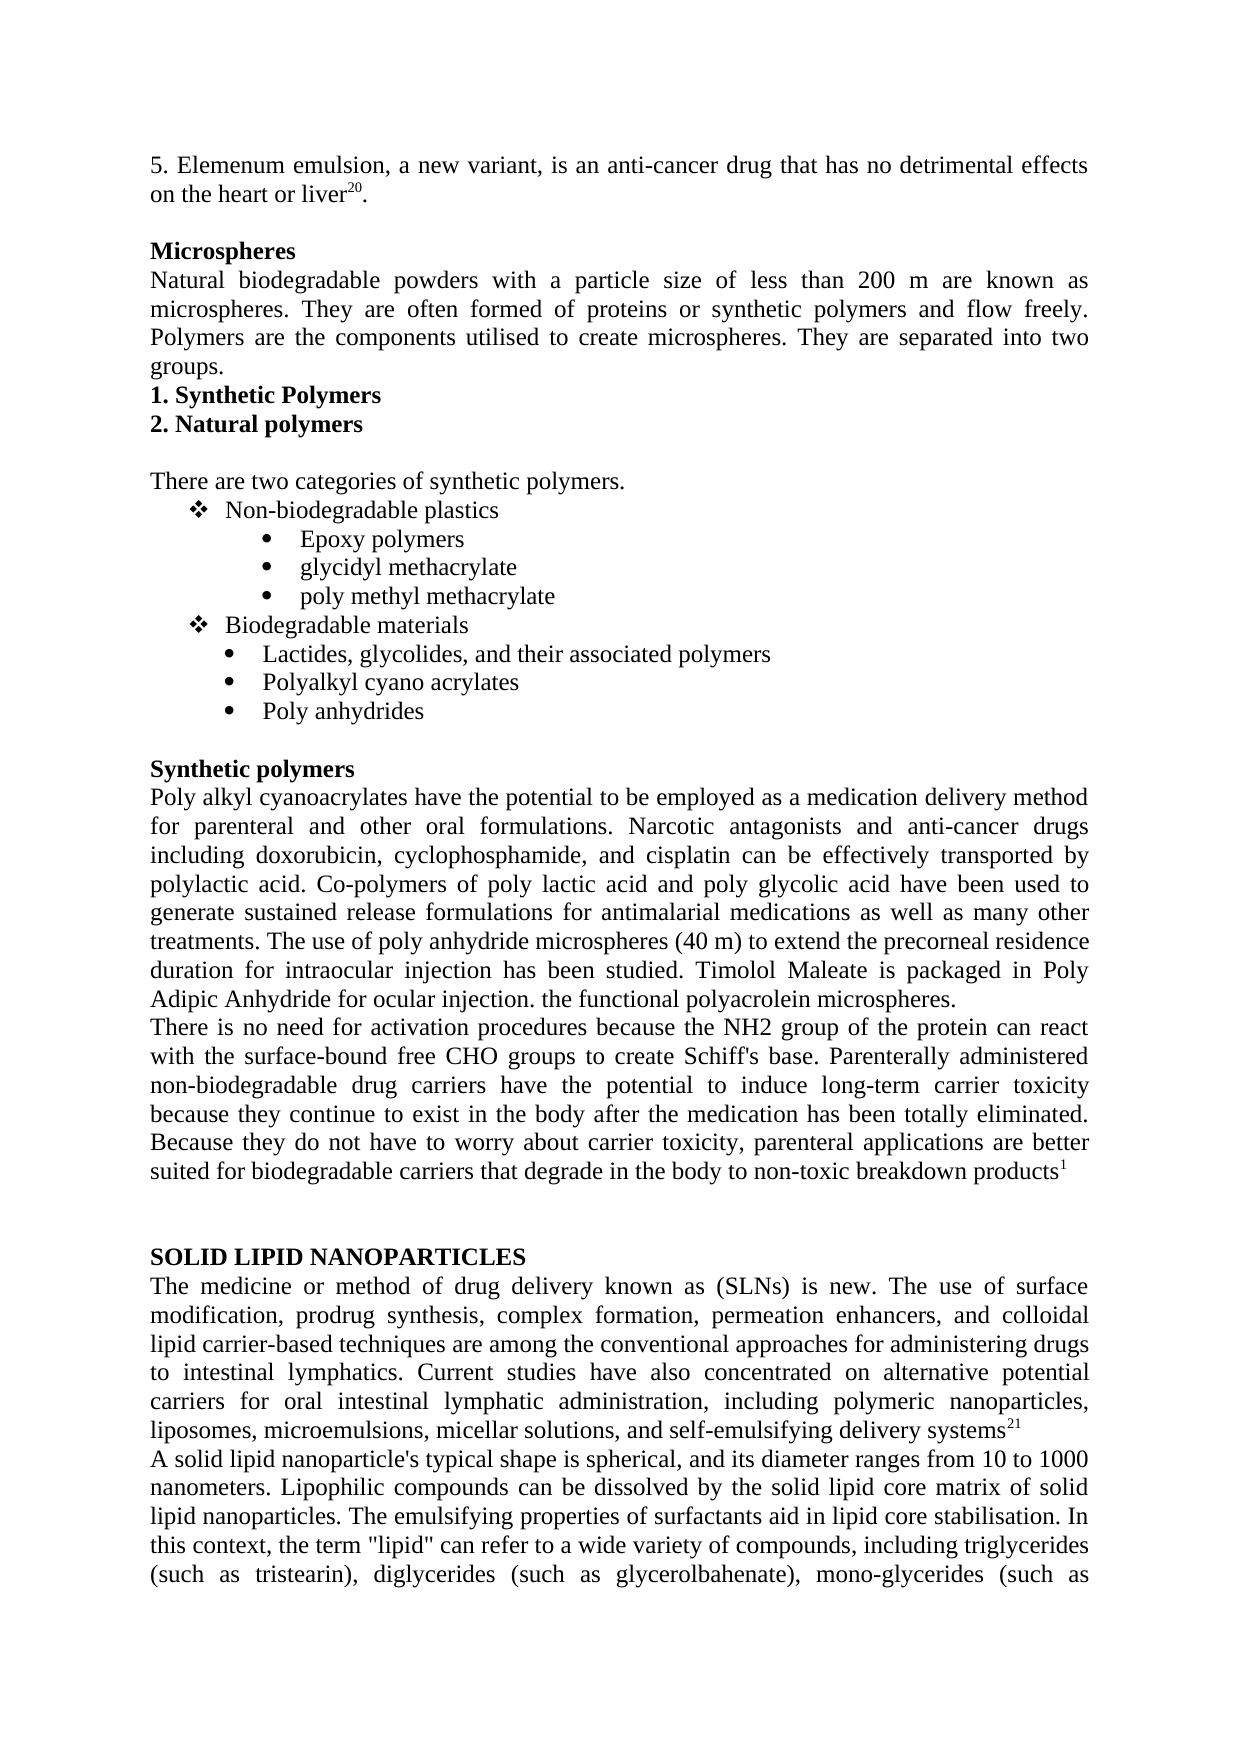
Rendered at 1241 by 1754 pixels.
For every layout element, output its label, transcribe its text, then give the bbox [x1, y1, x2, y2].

list poly methyl methacrylate [262, 581, 1090, 610]
text Synthetic polymers [150, 754, 1090, 782]
list Lactides, glycolides, and their associated polymers [225, 639, 1090, 667]
text Poly alkyl cyanoacrylates have the potential to be employed as a medication delivery method for parenteral and other oral formulations. Narcotic antagonists and anti-cancer drugs including doxorubicin, cyclophosphamide, and cisplatin can be effectively transported by polylactic acid. Co-polymers of poly lactic acid and poly glycolic acid have been used to generate sustained release formulations for antimalarial medications as well as many other treatments. The use of poly anhydride microspheres (40 m) to extend the precorneal residence duration for intraocular injection has been studied. Timolol Maleate is packaged in Poly Adipic Anhydride for ocular injection. the functional polyacrolein microspheres. [150, 782, 1090, 1012]
text 1. Synthetic Polymers [150, 380, 1090, 409]
text There is no need for activation procedures because the NH2 group of the protein can react with the surface-bound free CHO groups to create Schiff's base. Parenterally administered non-biodegradable drug carriers have the potential to induce long-term carrier toxicity because they continue to exist in the body after the medication has been totally eliminated. Because they do not have to worry about carrier toxicity, parenteral applications are better suited for biodegradable carriers that degrade in the body to non-toxic breakdown products1 [150, 1012, 1090, 1185]
list glycidyl methacrylate [262, 552, 1090, 581]
text Microspheres [150, 236, 1090, 265]
list Poly anhydrides [225, 696, 1090, 725]
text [150, 1444, 1090, 1587]
text SOLID LIPID NANOPARTICLES [150, 1242, 1090, 1271]
text The medicine or method of drug delivery known as (SLNs) is new. The use of surface modification, prodrug synthesis, complex formation, permeation enhancers, and colloidal lipid carrier-based techniques are among the conventional approaches for administering drugs to intestinal lymphatics. Current studies have also concentrated on alternative potential carriers for oral intestinal lymphatic administration, including polymeric nanoparticles, liposomes, microemulsions, micellar solutions, and self-emulsifying delivery systems21 [150, 1271, 1090, 1444]
list Polyalkyl cyano acrylates [225, 667, 1090, 696]
text Natural biodegradable powders with a particle size of less than 200 m are known as microspheres. They are often formed of proteins or synthetic polymers and flow freely. Polymers are the components utilised to create microspheres. They are separated into two groups. [150, 265, 1090, 380]
text 5. Elemenum emulsion, a new variant, is an anti-cancer drug that has no detrimental effects on the heart or liver20. [150, 150, 1090, 207]
text 2. Natural polymers [150, 409, 1090, 437]
list Biodegradable materials [187, 610, 1090, 639]
list Non-biodegradable plastics [187, 495, 1090, 524]
text There are two categories of synthetic polymers. [150, 466, 1090, 495]
list Epoxy polymers [262, 524, 1090, 552]
